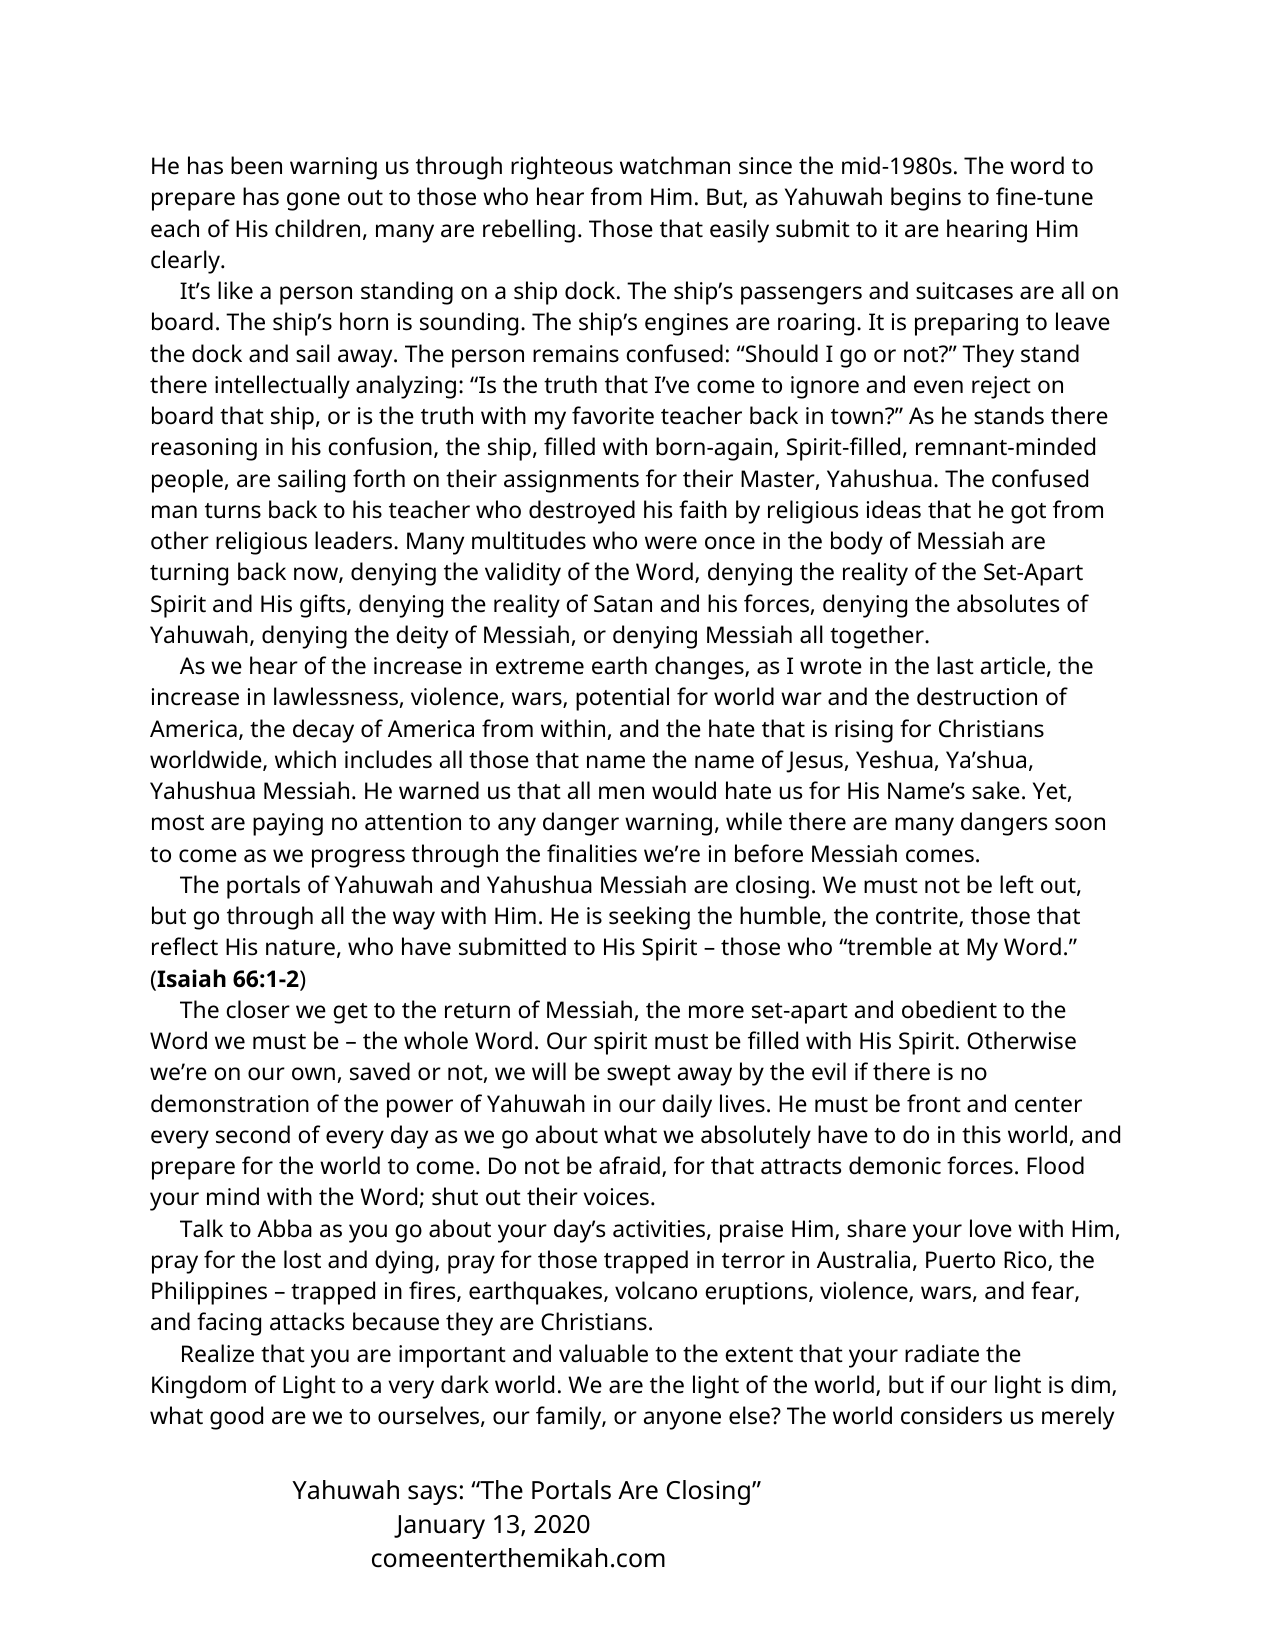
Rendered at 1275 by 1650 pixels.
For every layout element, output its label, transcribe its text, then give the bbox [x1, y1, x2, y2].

text Talk to Abba as you go about your day’s activities, praise Him, share your love with Him, pray for the lost and dying, pray for those trapped in terror in Australia, Puerto Rico, the Philippines – trapped in fires, earthquakes, volcano eruptions, violence, wars, and fear, and facing attacks because they are Christians. [150, 1212, 1125, 1337]
text It’s like a person standing on a ship dock. The ship’s passengers and suitcases are all on board. The ship’s horn is sounding. The ship’s engines are roaring. It is preparing to leave the dock and sail away. The person remains confused: “Should I go or not?” They stand there intellectually analyzing: “Is the truth that I’ve come to ignore and even reject on board that ship, or is the truth with my favorite teacher back in town?” As he stands there reasoning in his confusion, the ship, filled with born-again, Spirit-filled, remnant-minded people, are sailing forth on their assignments for their Master, Yahushua. The confused man turns back to his teacher who destroyed his faith by religious ideas that he got from other religious leaders. Many multitudes who were once in the body of Messiah are turning back now, denying the validity of the Word, denying the reality of the Set-Apart Spirit and His gifts, denying the reality of Satan and his forces, denying the absolutes of Yahuwah, denying the deity of Messiah, or denying Messiah all together. [150, 275, 1125, 650]
text As we hear of the increase in extreme earth changes, as I wrote in the last article, the increase in lawlessness, violence, wars, potential for world war and the destruction of America, the decay of America from within, and the hate that is rising for Christians worldwide, which includes all those that name the name of Jesus, Yeshua, Ya’shua, Yahushua Messiah. He warned us that all men would hate us for His Name’s sake. Yet, most are paying no attention to any danger warning, while there are many dangers soon to come as we progress through the finalities we’re in before Messiah comes. [150, 650, 1125, 869]
text He has been warning us through righteous watchman since the mid-1980s. The word to prepare has gone out to those who hear from Him. But, as Yahuwah begins to fine-tune each of His children, many are rebelling. Those that easily submit to it are hearing Him clearly. [150, 150, 1125, 275]
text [150, 1337, 1125, 1431]
text The closer we get to the return of Messiah, the more set-apart and obedient to the Word we must be – the whole Word. Our spirit must be filled with His Spirit. Otherwise we’re on our own, saved or not, we will be swept away by the evil if there is no demonstration of the power of Yahuwah in our daily lives. He must be front and center every second of every day as we go about what we absolutely have to do in this world, and prepare for the world to come. Do not be afraid, for that attracts demonic forces. Flood your mind with the Word; shut out their voices. [150, 994, 1125, 1212]
text The portals of Yahuwah and Yahushua Messiah are closing. We must not be left out, but go through all the way with Him. He is seeking the humble, the contrite, those that reflect His nature, who have submitted to His Spirit – those who “tremble at My Word.” (Isaiah 66:1-2) [150, 869, 1125, 994]
